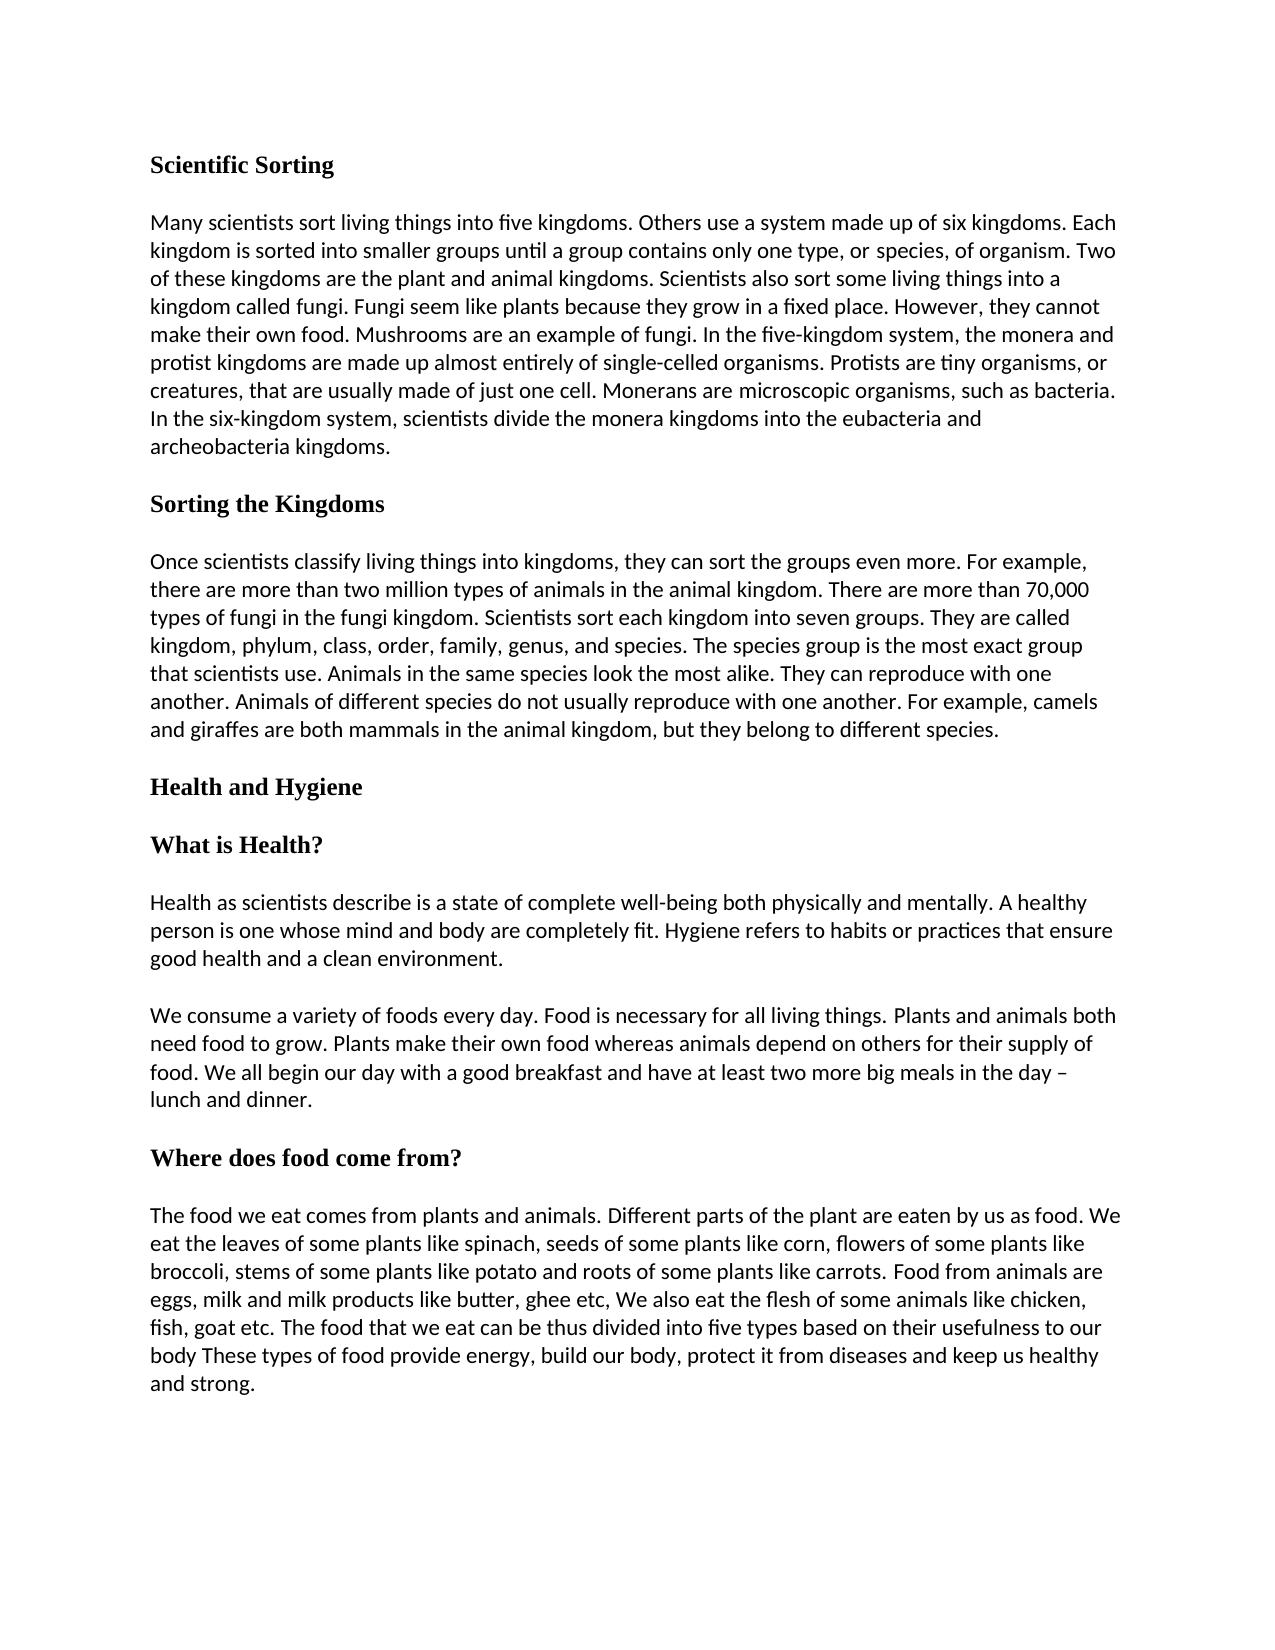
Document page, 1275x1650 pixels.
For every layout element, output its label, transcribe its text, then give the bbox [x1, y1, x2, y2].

text Health and Hygiene [150, 772, 1125, 801]
text We consume a variety of foods every day. Food is necessary for all living things. Plants and animals both need food to grow. Plants make their own food whereas animals depend on others for their supply of food. We all begin our day with a good breakfast and have at least two more big meals in the day – lunch and dinner. [150, 1002, 1125, 1114]
text The food we eat comes from plants and animals. Different parts of the plant are eaten by us as food. We eat the leaves of some plants like spinach, seeds of some plants like corn, flowers of some plants like broccoli, stems of some plants like potato and roots of some plants like carrots. Food from animals are eggs, milk and milk products like butter, ghee etc, We also eat the flesh of some animals like chicken, fish, goat etc. The food that we eat can be thus divided into five types based on their usefulness to our body These types of food provide energy, build our body, protect it from diseases and keep us healthy and strong. [150, 1201, 1125, 1397]
text Scientific Sorting [150, 150, 1125, 179]
text Health as scientists describe is a state of complete well-being both physically and mentally. A healthy person is one whose mind and body are completely fit. Hygiene refers to habits or practices that ensure good health and a clean environment. [150, 888, 1125, 972]
text Once scientists classify living things into kingdoms, they can sort the groups even more. For example, there are more than two million types of animals in the animal kingdom. There are more than 70,000 types of fungi in the fungi kingdom. Scientists sort each kingdom into seven groups. They are called kingdom, phylum, class, order, family, genus, and species. The species group is the most exact group that scientists use. Animals in the same species look the most alike. They can reproduce with one another. Animals of different species do not usually reproduce with one another. For example, camels and giraffes are both mammals in the animal kingdom, but they belong to different species. [150, 547, 1125, 743]
text Many scientists sort living things into five kingdoms. Others use a system made up of six kingdoms. Each kingdom is sorted into smaller groups until a group contains only one type, or species, of organism. Two of these kingdoms are the plant and animal kingdoms. Scientists also sort some living things into a kingdom called fungi. Fungi seem like plants because they grow in a fixed place. However, they cannot make their own food. Mushrooms are an example of fungi. In the five-kingdom system, the monera and protist kingdoms are made up almost entirely of single-celled organisms. Protists are tiny organisms, or creatures, that are usually made of just one cell. Monerans are microscopic organisms, such as bacteria. In the six-kingdom system, scientists divide the monera kingdoms into the eubacteria and archeobacteria kingdoms. [150, 208, 1125, 460]
text Sorting the Kingdoms [150, 489, 1125, 518]
text Where does food come from? [150, 1143, 1125, 1172]
text What is Health? [150, 830, 1125, 859]
